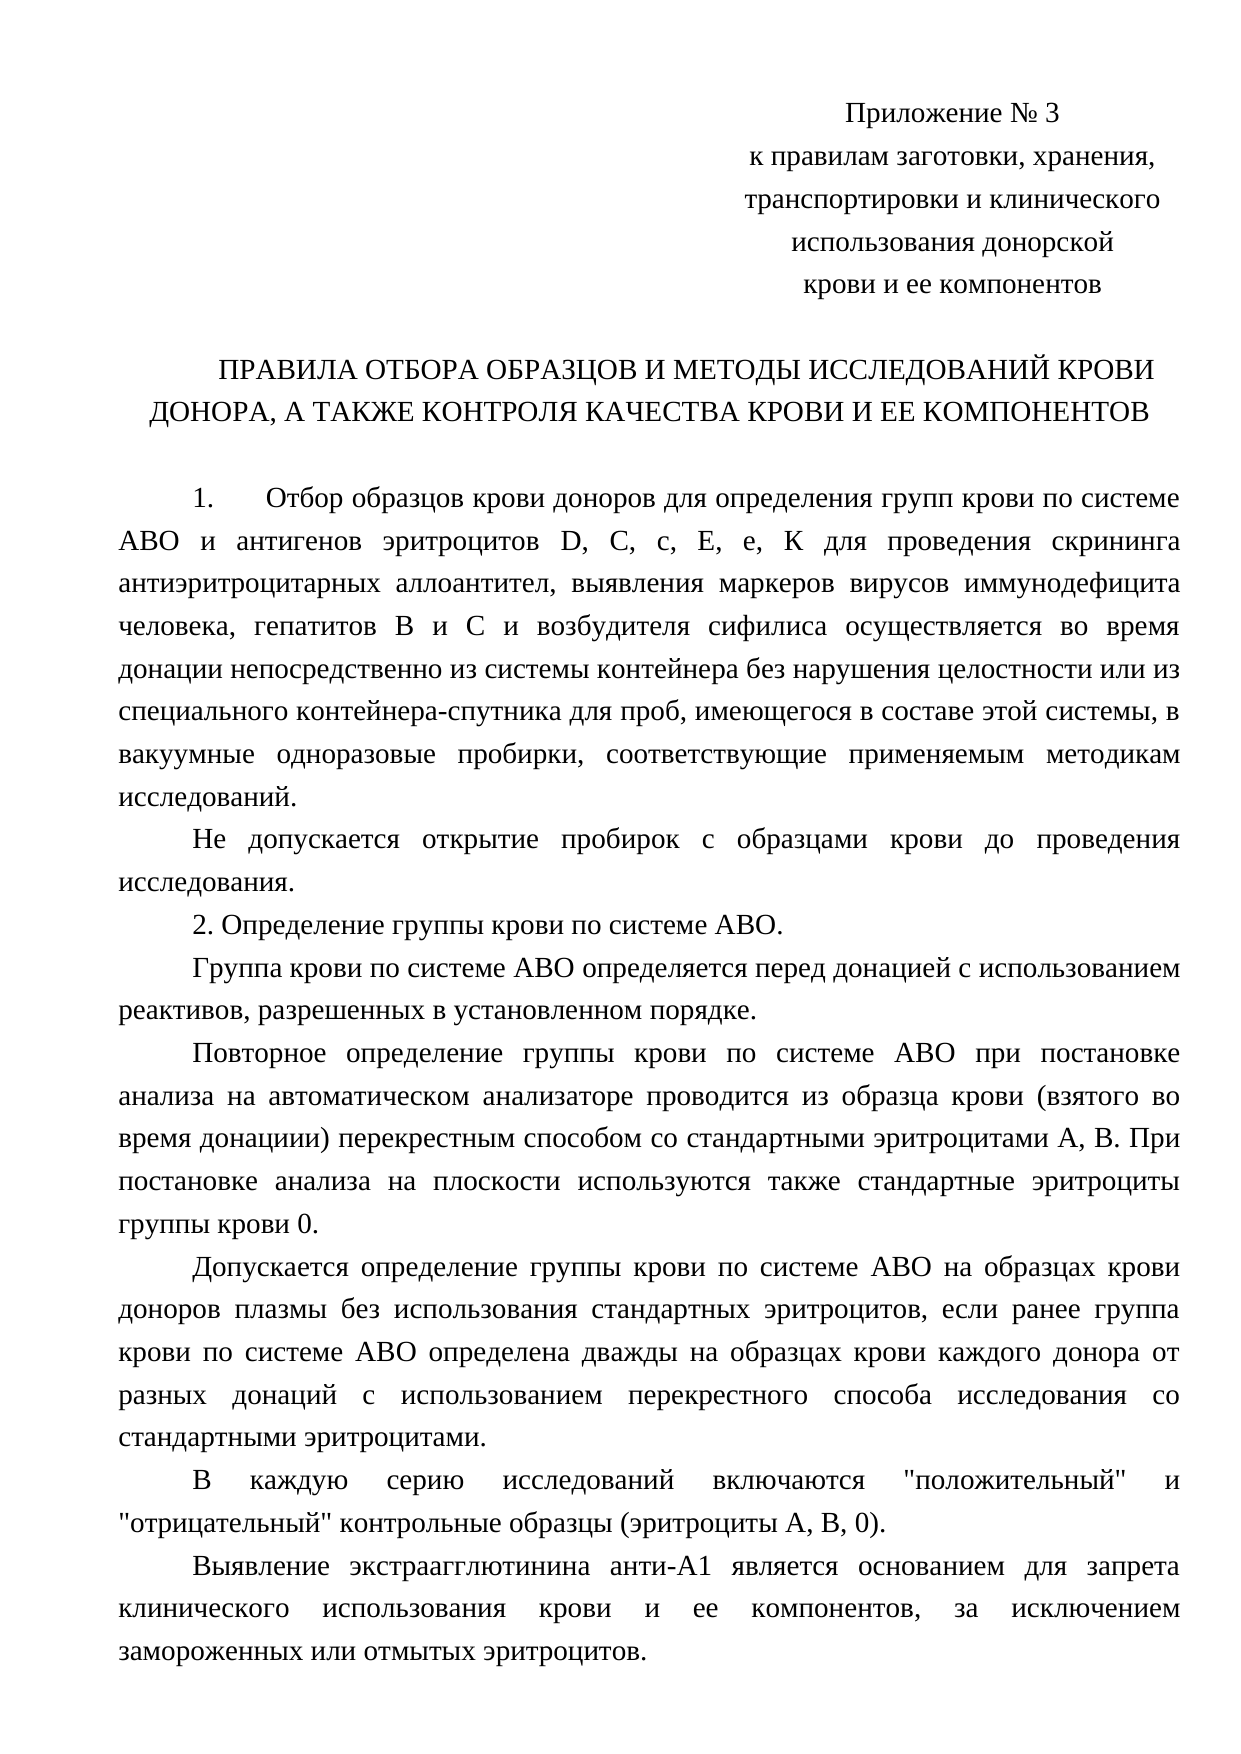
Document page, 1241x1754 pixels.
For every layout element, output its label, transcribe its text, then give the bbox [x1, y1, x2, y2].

text Повторное определение группы крови по системе АВО при постановке анализа на автоматическом анализаторе проводится из образца крови (взятого во время донациии) перекрестным способом со стандартными эритроцитами А, В. При постановке анализа на плоскости используются также стандартные эритроциты группы крови 0. [118, 1028, 1181, 1242]
text крови и ее компонентов [650, 259, 1181, 302]
text 2. Определение группы крови по системе АВО. [118, 900, 1181, 943]
text использования донорской [650, 217, 1181, 259]
text к правилам заготовки, хранения, [650, 131, 1181, 174]
text Допускается определение группы крови по системе АВО на образцах крови доноров плазмы без использования стандартных эритроцитов, если ранее группа крови по системе АВО определена дважды на образцах крови каждого донора от разных донаций с использованием перекрестного способа исследования со стандартными эритроцитами. [118, 1242, 1181, 1455]
text Не допускается открытие пробирок с образцами крови до проведения исследования. [118, 815, 1181, 900]
text Группа крови по системе АВО определяется перед донацией с использованием реактивов, разрешенных в установленном порядке. [118, 943, 1181, 1028]
text В каждую серию исследований включаются "положительный" и "отрицательный" контрольные образцы (эритроциты A, B, 0). [118, 1455, 1181, 1541]
text ПРАВИЛА ОТБОРА ОБРАЗЦОВ И МЕТОДЫ ИССЛЕДОВАНИЙ КРОВИ ДОНОРА, А ТАКЖЕ КОНТРОЛЯ КАЧЕСТВА КРОВИ И ЕЕ КОМПОНЕНТОВ [118, 345, 1181, 430]
text Выявление экстраагглютинина анти-A1 является основанием для запрета клинического использования крови и ее компонентов, за исключением замороженных или отмытых эритроцитов. [118, 1541, 1181, 1669]
text Приложение № 3 [650, 89, 1181, 131]
list Отбор образцов крови доноров для определения групп крови по системе АВО и антигенов эритроцитов D, C, c, Е, е, К для проведения скрининга антиэритроцитарных аллоантител, выявления маркеров вирусов иммунодефицита человека, гепатитов B и C и возбудителя сифилиса осуществляется во время донации непосредственно из системы контейнера без нарушения целостности или из специального контейнера-спутника для проб, имеющегося в составе этой системы, в вакуумные одноразовые пробирки, соответствующие применяемым методикам исследований. [118, 473, 1181, 815]
text транспортировки и клинического [650, 174, 1181, 217]
